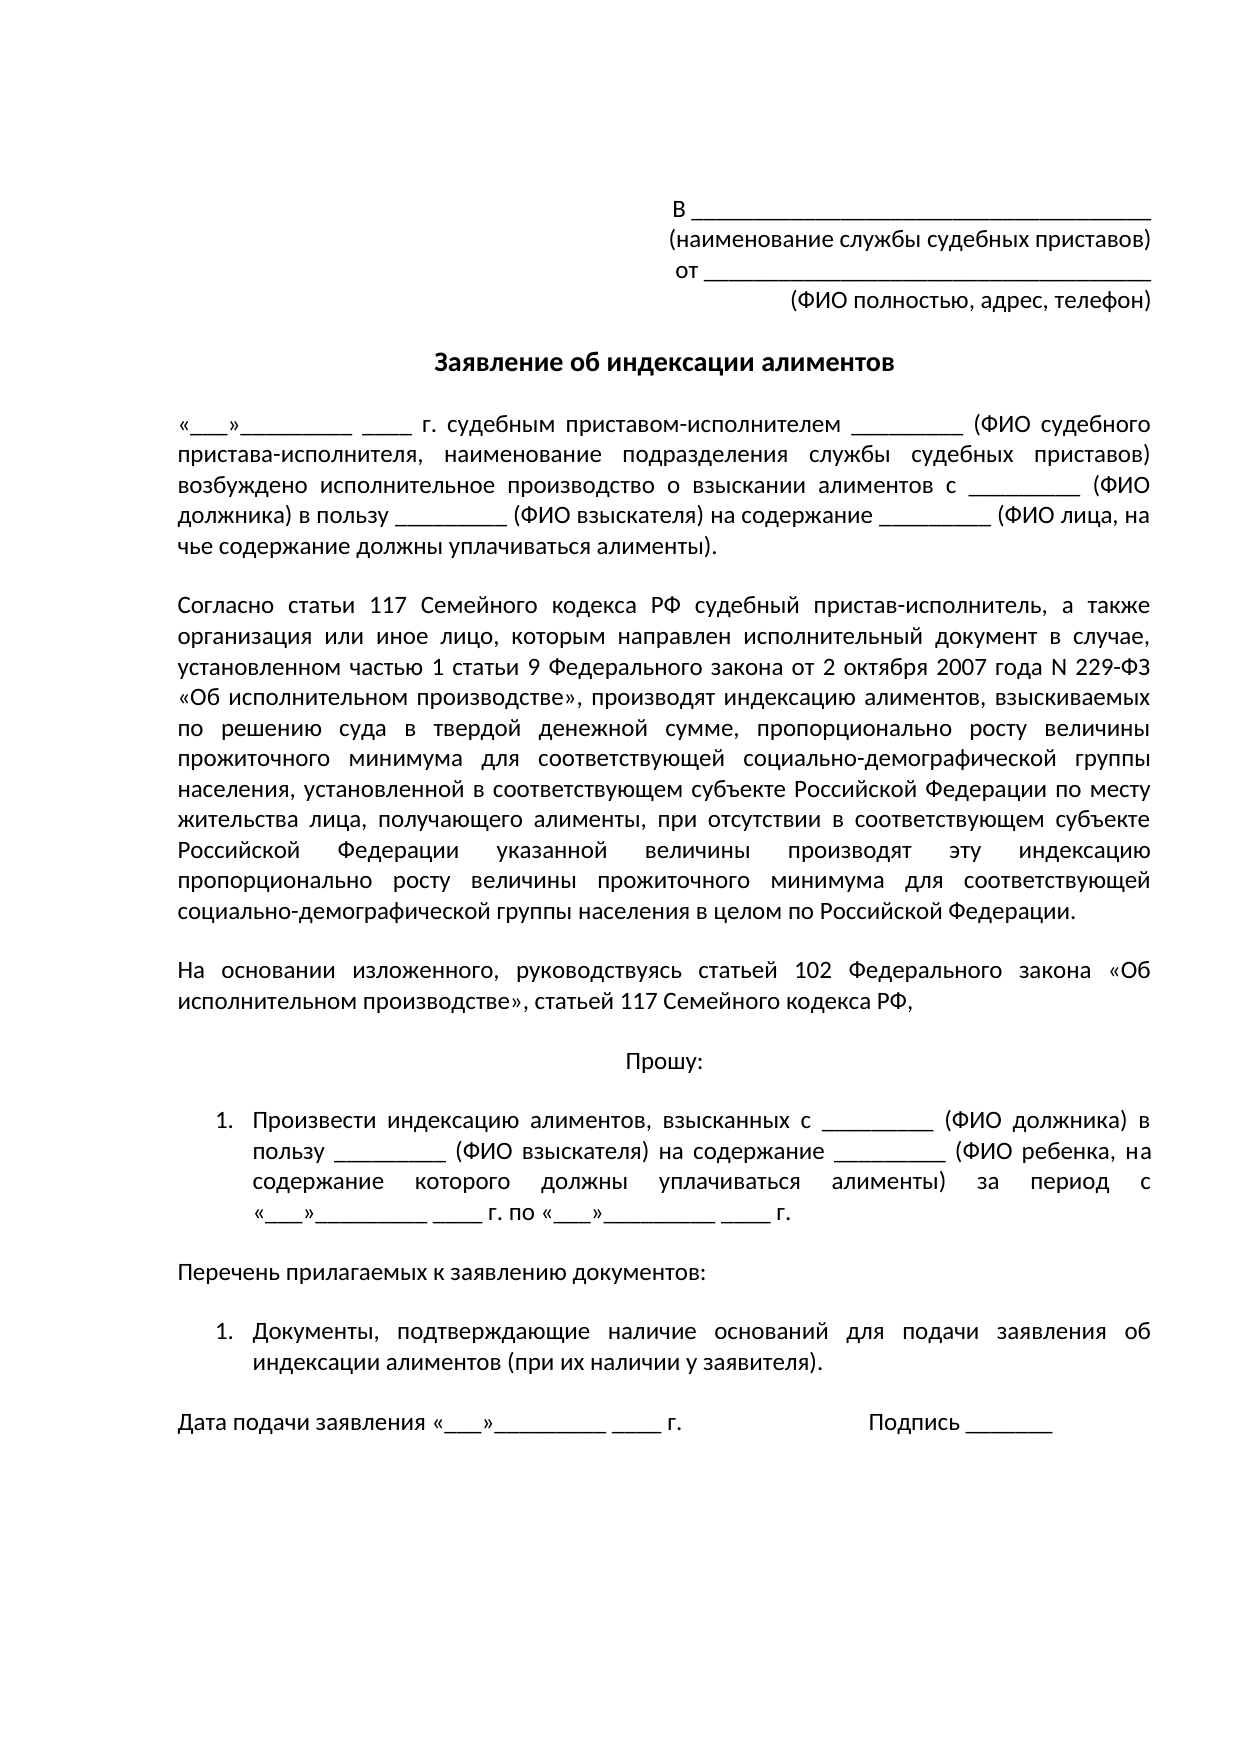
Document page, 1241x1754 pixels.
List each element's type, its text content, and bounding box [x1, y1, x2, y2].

list Произвести индексацию алиментов, взысканных с _________ (ФИО должника) в пользу _________ (ФИО взыскателя) на содержание _________ (ФИО ребенка, на содержание которого должны уплачиваться алименты) за период с «___»_________ ____ г. по «___»_________ ____ г. [215, 1104, 1152, 1227]
text На основании изложенного, руководствуясь статьей 102 Федерального закона «Об исполнительном производстве», статьей 117 Семейного кодекса РФ, [177, 954, 1152, 1016]
text «___»_________ ____ г. судебным приставом-исполнителем _________ (ФИО судебного пристава-исполнителя, наименование подразделения службы судебных приставов) возбуждено исполнительное производство о взыскании алиментов с _________ (ФИО должника) в пользу _________ (ФИО взыскателя) на содержание _________ (ФИО лица, на чье содержание должны уплачиваться алименты). [177, 408, 1152, 561]
text Прошу: [177, 1045, 1152, 1075]
text Дата подачи заявления «___»_________ ____ г. Подпись _______ [177, 1406, 1152, 1436]
text Перечень прилагаемых к заявлению документов: [177, 1256, 1152, 1286]
text Согласно статьи 117 Семейного кодекса РФ судебный пристав-исполнитель, а также организация или иное лицо, которым направлен исполнительный документ в случае, установленном частью 1 статьи 9 Федерального закона от 2 октября 2007 года N 229-ФЗ «Об исполнительном производстве», производят индексацию алиментов, взыскиваемых по решению суда в твердой денежной сумме, пропорционально росту величины прожиточного минимума для соответствующей социально-демографической группы населения, установленной в соответствующем субъекте Российской Федерации по месту жительства лица, получающего алименты, при отсутствии в соответствующем субъекте Российской Федерации указанной величины производят эту индексацию пропорционально росту величины прожиточного минимума для соответствующей социально-демографической группы населения в целом по Российской Федерации. [177, 590, 1152, 925]
list Документы, подтверждающие наличие оснований для подачи заявления об индексации алиментов (при их наличии у заявителя). [215, 1315, 1152, 1376]
text В _____________________________________ (наименование службы судебных приставов) от ____________________________________ (ФИО полностью, адрес, телефон) [177, 193, 1152, 315]
text Заявление об индексации алиментов [177, 344, 1152, 379]
